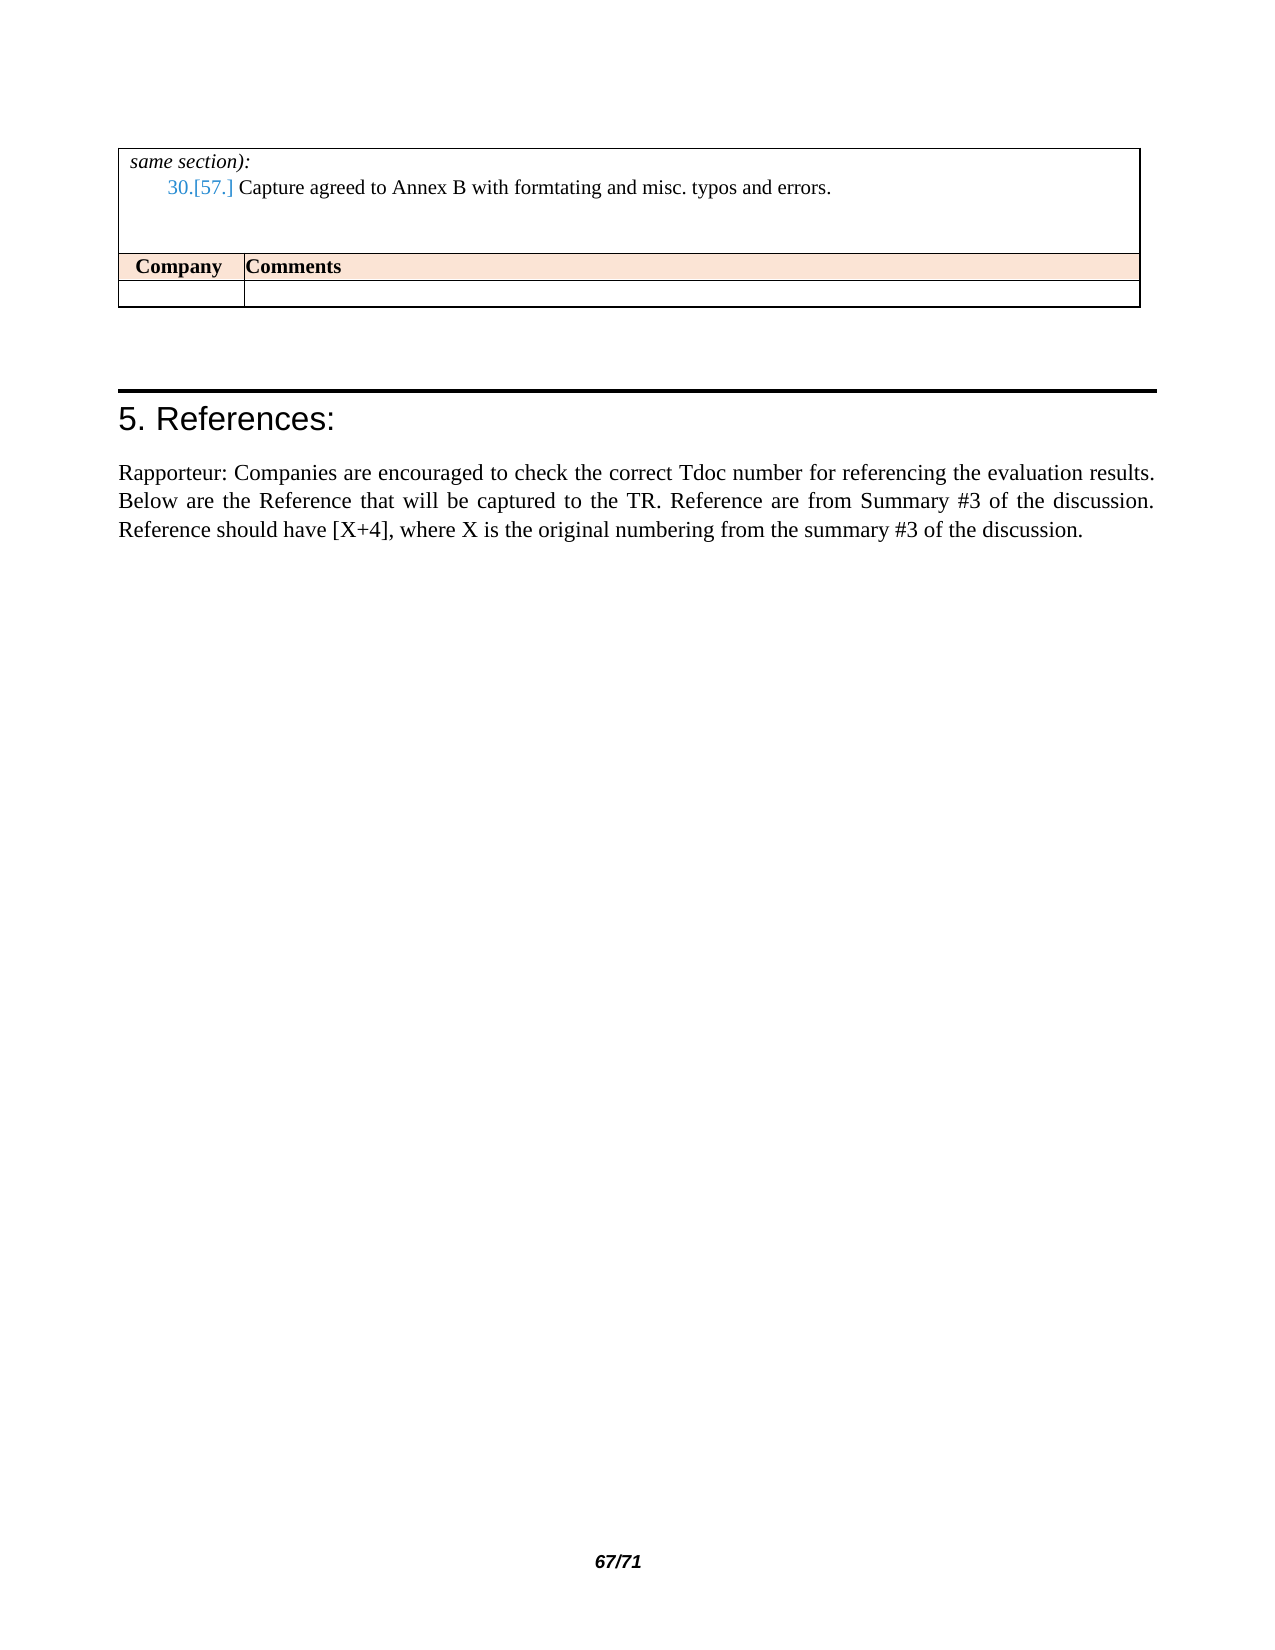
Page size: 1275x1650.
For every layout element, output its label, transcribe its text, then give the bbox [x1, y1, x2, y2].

table_cell [119, 281, 244, 306]
table_cell Comments [245, 254, 1139, 279]
subtitle References: [118, 393, 1157, 437]
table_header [119, 149, 1139, 252]
table_cell Company [119, 254, 244, 279]
text Rapporteur: Companies are encouraged to check the correct Tdoc number for referencing the evaluation results. Below are the Reference that will be captured to the TR. Reference are from Summary #3 of the discussion. Reference should have [X+4], where X is the original numbering from the summary #3 of the discussion. [118, 459, 1157, 542]
table_cell [245, 281, 1139, 306]
